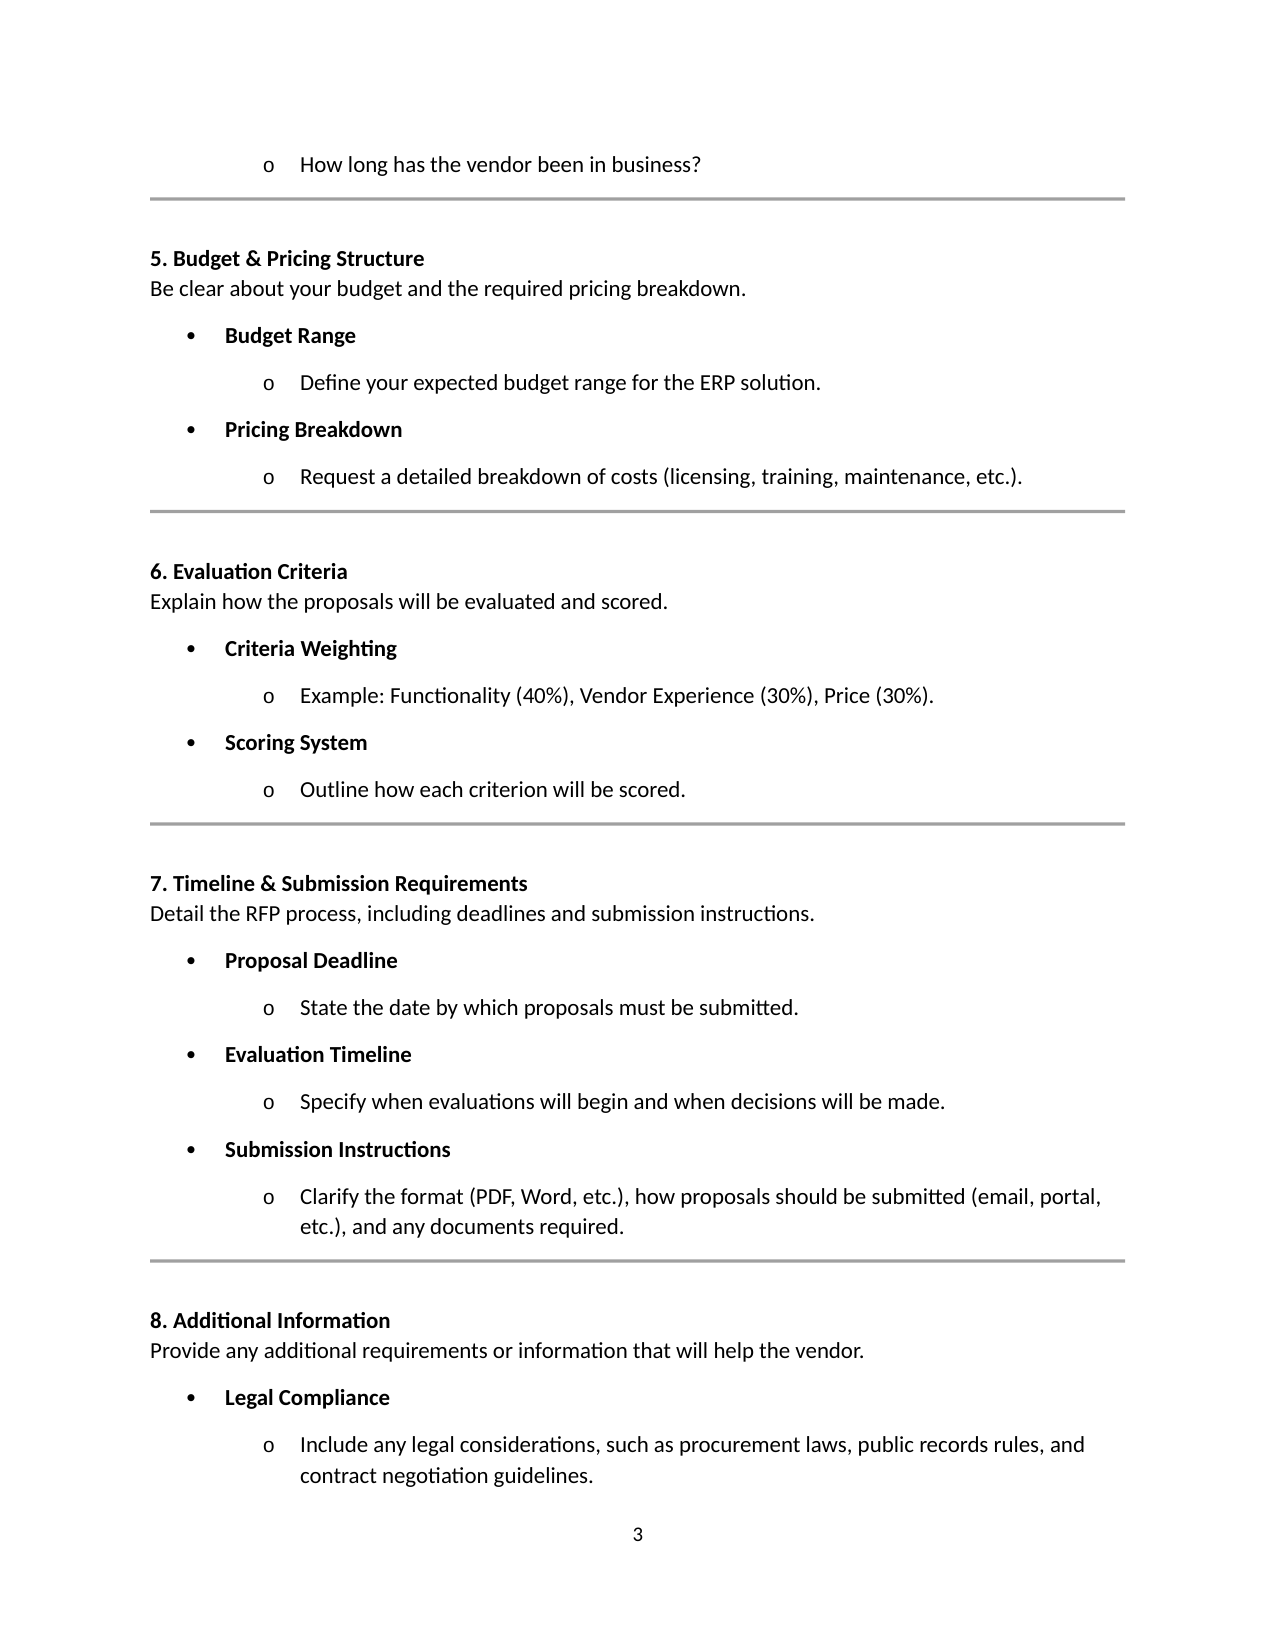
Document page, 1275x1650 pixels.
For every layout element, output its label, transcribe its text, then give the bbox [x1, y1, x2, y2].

list Outline how each criterion will be scored. [262, 775, 1125, 803]
list Proposal Deadline [187, 946, 1125, 974]
list Specify when evaluations will begin and when decisions will be made. [262, 1087, 1125, 1116]
list How long has the vendor been in business? [262, 150, 1125, 178]
list Example: Functionality (40%), Vendor Experience (30%), Price (30%). [262, 681, 1125, 709]
list Clarify the format (PDF, Word, etc.), how proposals should be submitted (email, portal, etc.), and any documents required. [262, 1182, 1125, 1241]
list Request a detailed breakdown of costs (licensing, training, maintenance, etc.). [262, 462, 1125, 491]
list Scoring System [187, 728, 1125, 756]
text 6. Evaluation Criteria Explain how the proposals will be evaluated and scored. [150, 557, 1125, 615]
list Criteria Weighting [187, 634, 1125, 662]
list Legal Compliance [187, 1383, 1125, 1411]
list Submission Instructions [187, 1135, 1125, 1163]
list Pricing Breakdown [187, 416, 1125, 444]
list Evaluation Timeline [187, 1041, 1125, 1069]
list Budget Range [187, 321, 1125, 349]
list Define your expected budget range for the ERP solution. [262, 368, 1125, 397]
list State the date by which proposals must be submitted. [262, 993, 1125, 1022]
text 5. Budget & Pricing Structure Be clear about your budget and the required pricing breakdown. [150, 244, 1125, 302]
list Include any legal considerations, such as procurement laws, public records rules, and contract negotiation guidelines. [262, 1430, 1125, 1489]
text 7. Timeline & Submission Requirements Detail the RFP process, including deadlines and submission instructions. [150, 869, 1125, 927]
text 8. Additional Information Provide any additional requirements or information that will help the vendor. [150, 1306, 1125, 1364]
